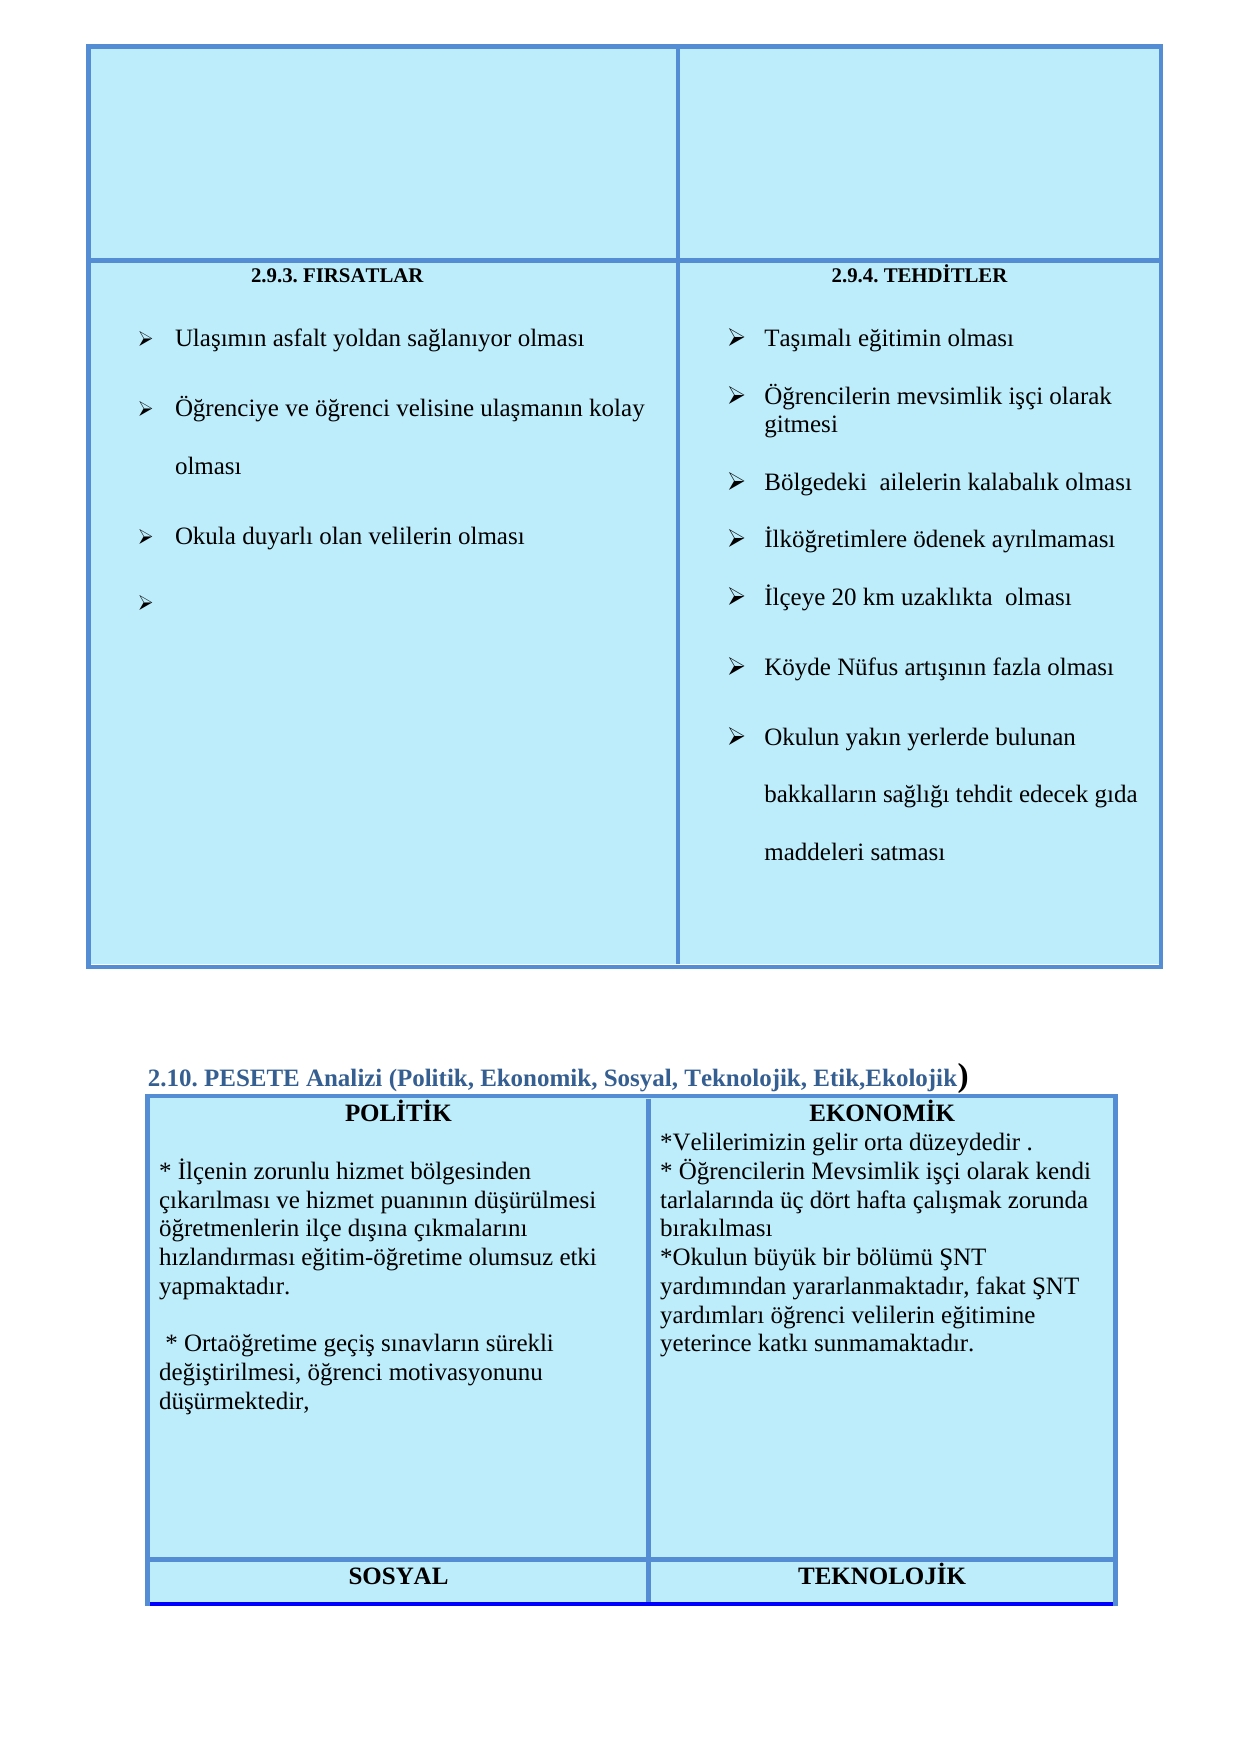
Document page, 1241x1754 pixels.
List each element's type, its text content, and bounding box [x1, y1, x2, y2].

table_header POLİTİK * İlçenin zorunlu hizmet bölgesinden çıkarılması ve hizmet puanının düşürülmesi öğretmenlerin ilçe dışına çıkmalarını hızlandırması eğitim-öğretime olumsuz etki yapmaktadır. * Ortaöğretime geçiş sınavların sürekli değiştirilmesi, öğrenci motivasyonunu düşürmektedir, [150, 1098, 649, 1557]
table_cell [680, 49, 1159, 258]
text 2.10. PESETE Analizi (Politik, Ekonomik, Sosyal, Teknolojik, Etik,Ekolojik) [148, 1055, 1093, 1094]
table_cell 2.9.4. TEHDİTLER Taşımalı eğitimin olması Öğrencilerin mevsimlik işçi olarak gitmesi Bölgedeki ailelerin kalabalık olması İlköğretimlere ödenek ayrılmaması İlçeye 20 km uzaklıkta olması Köyde Nüfus artışının fazla olması Okulun yakın yerlerde bulunan bakkalların sağlığı tehdit edecek gıda maddeleri satması [680, 263, 1159, 964]
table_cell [91, 49, 676, 258]
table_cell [150, 1562, 646, 1602]
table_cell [651, 1562, 1113, 1602]
table_header EKONOMİK *Velilerimizin gelir orta düzeydedir . * Öğrencilerin Mevsimlik işçi olarak kendi tarlalarında üç dört hafta çalışmak zorunda bırakılması *Okulun büyük bir bölümü ŞNT yardımından yararlanmaktadır, fakat ŞNT yardımları öğrenci velilerin eğitimine yeterince katkı sunmamaktadır. [651, 1098, 1113, 1557]
table_cell 2.9.3. FIRSATLAR Ulaşımın asfalt yoldan sağlanıyor olması Öğrenciye ve öğrenci velisine ulaşmanın kolay olması Okula duyarlı olan velilerin olması [91, 263, 676, 964]
